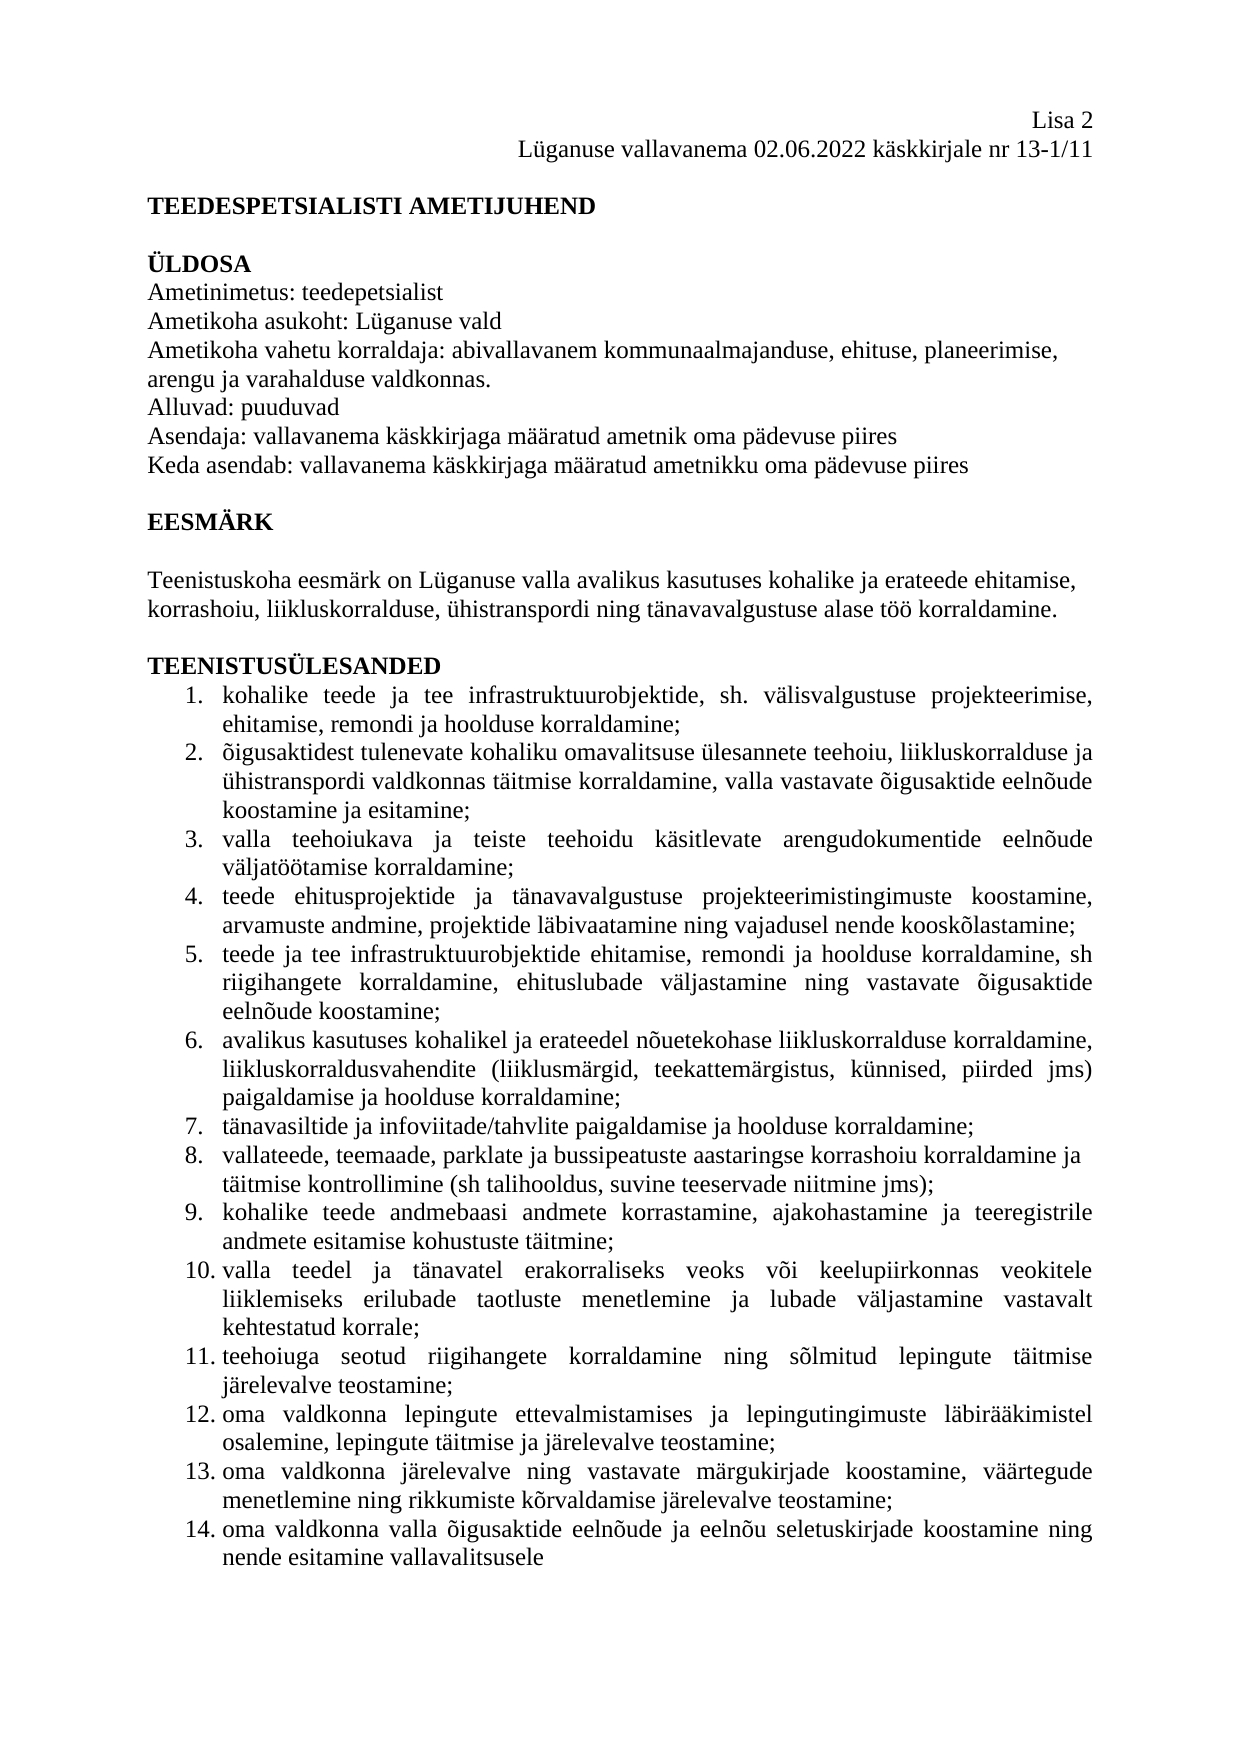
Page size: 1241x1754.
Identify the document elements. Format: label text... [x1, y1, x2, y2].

list kohalike teede andmebaasi andmete korrastamine, ajakohastamine ja teeregistrile andmete esitamise kohustuste täitmine; [184, 1197, 1093, 1255]
text Ametikoha asukoht: Lüganuse vald [147, 306, 1093, 335]
text TEENISTUSÜLESANDED [147, 651, 1093, 680]
list teehoiuga seotud riigihangete korraldamine ning sõlmitud lepingute täitmise järelevalve teostamine; [184, 1341, 1093, 1399]
list teede ja tee infrastruktuurobjektide ehitamise, remondi ja hoolduse korraldamine, sh riigihangete korraldamine, ehituslubade väljastamine ning vastavate õigusaktide eelnõude koostamine; [184, 939, 1093, 1025]
text Ametikoha vahetu korraldaja: abivallavanem kommunaalmajanduse, ehituse, planeerimise, arengu ja varahalduse valdkonnas. [147, 335, 1093, 392]
list avalikus kasutuses kohalikel ja erateedel nõuetekohase liikluskorralduse korraldamine, liikluskorraldusvahendite (liiklusmärgid, teekattemärgistus, künnised, piirded jms) paigaldamise ja hoolduse korraldamine; [184, 1025, 1093, 1111]
list vallateede, teemaade, parklate ja bussipeatuste aastaringse korrashoiu korraldamine ja täitmise kontrollimine (sh talihooldus, suvine teeservade niitmine jms); [184, 1140, 1093, 1197]
list valla teehoiukava ja teiste teehoidu käsitlevate arengudokumentide eelnõude väljatöötamise korraldamine; [184, 824, 1093, 881]
list kohalike teede ja tee infrastruktuurobjektide, sh. välisvalgustuse projekteerimise, ehitamise, remondi ja hoolduse korraldamine; [184, 680, 1093, 737]
text Ametinimetus: teedepetsialist [147, 277, 1093, 306]
text Lisa 2 [147, 105, 1093, 134]
text Teenistuskoha eesmärk on Lüganuse valla avalikus kasutuses kohalike ja erateede ehitamise, korrashoiu, liikluskorralduse, ühistranspordi ning tänavavalgustuse alase töö korraldamine. [147, 565, 1093, 622]
list oma valdkonna lepingute ettevalmistamises ja lepingutingimuste läbirääkimistel osalemine, lepingute täitmise ja järelevalve teostamine; [184, 1399, 1093, 1456]
text Asendaja: vallavanema käskkirjaga määratud ametnik oma pädevuse piires [147, 421, 1093, 450]
text TEEDESPETSIALISTI ametijuhend [147, 191, 1093, 220]
text Keda asendab: vallavanema käskkirjaga määratud ametnikku oma pädevuse piires [147, 450, 1093, 479]
text ÜLDOSA [147, 249, 1093, 277]
text EESMÄRK [147, 507, 1093, 536]
text Lüganuse vallavanema 02.06.2022 käskkirjale nr 13-1/11 [147, 134, 1093, 162]
list tänavasiltide ja infoviitade/tahvlite paigaldamise ja hoolduse korraldamine; [184, 1111, 1093, 1140]
list õigusaktidest tulenevate kohaliku omavalitsuse ülesannete teehoiu, liikluskorralduse ja ühistranspordi valdkonnas täitmise korraldamine, valla vastavate õigusaktide eelnõude koostamine ja esitamine; [184, 737, 1093, 824]
list valla teedel ja tänavatel erakorraliseks veoks või keelupiirkonnas veokitele liiklemiseks erilubade taotluste menetlemine ja lubade väljastamine vastavalt kehtestatud korrale; [184, 1255, 1093, 1341]
text Alluvad: puuduvad [147, 392, 1093, 421]
list oma valdkonna järelevalve ning vastavate märgukirjade koostamine, väärtegude menetlemine ning rikkumiste kõrvaldamise järelevalve teostamine; [184, 1456, 1093, 1514]
list oma valdkonna valla õigusaktide eelnõude ja eelnõu seletuskirjade koostamine ning nende esitamine vallavalitsusele [184, 1514, 1093, 1571]
list teede ehitusprojektide ja tänavavalgustuse projekteerimistingimuste koostamine, arvamuste andmine, projektide läbivaatamine ning vajadusel nende kooskõlastamine; [184, 881, 1093, 939]
